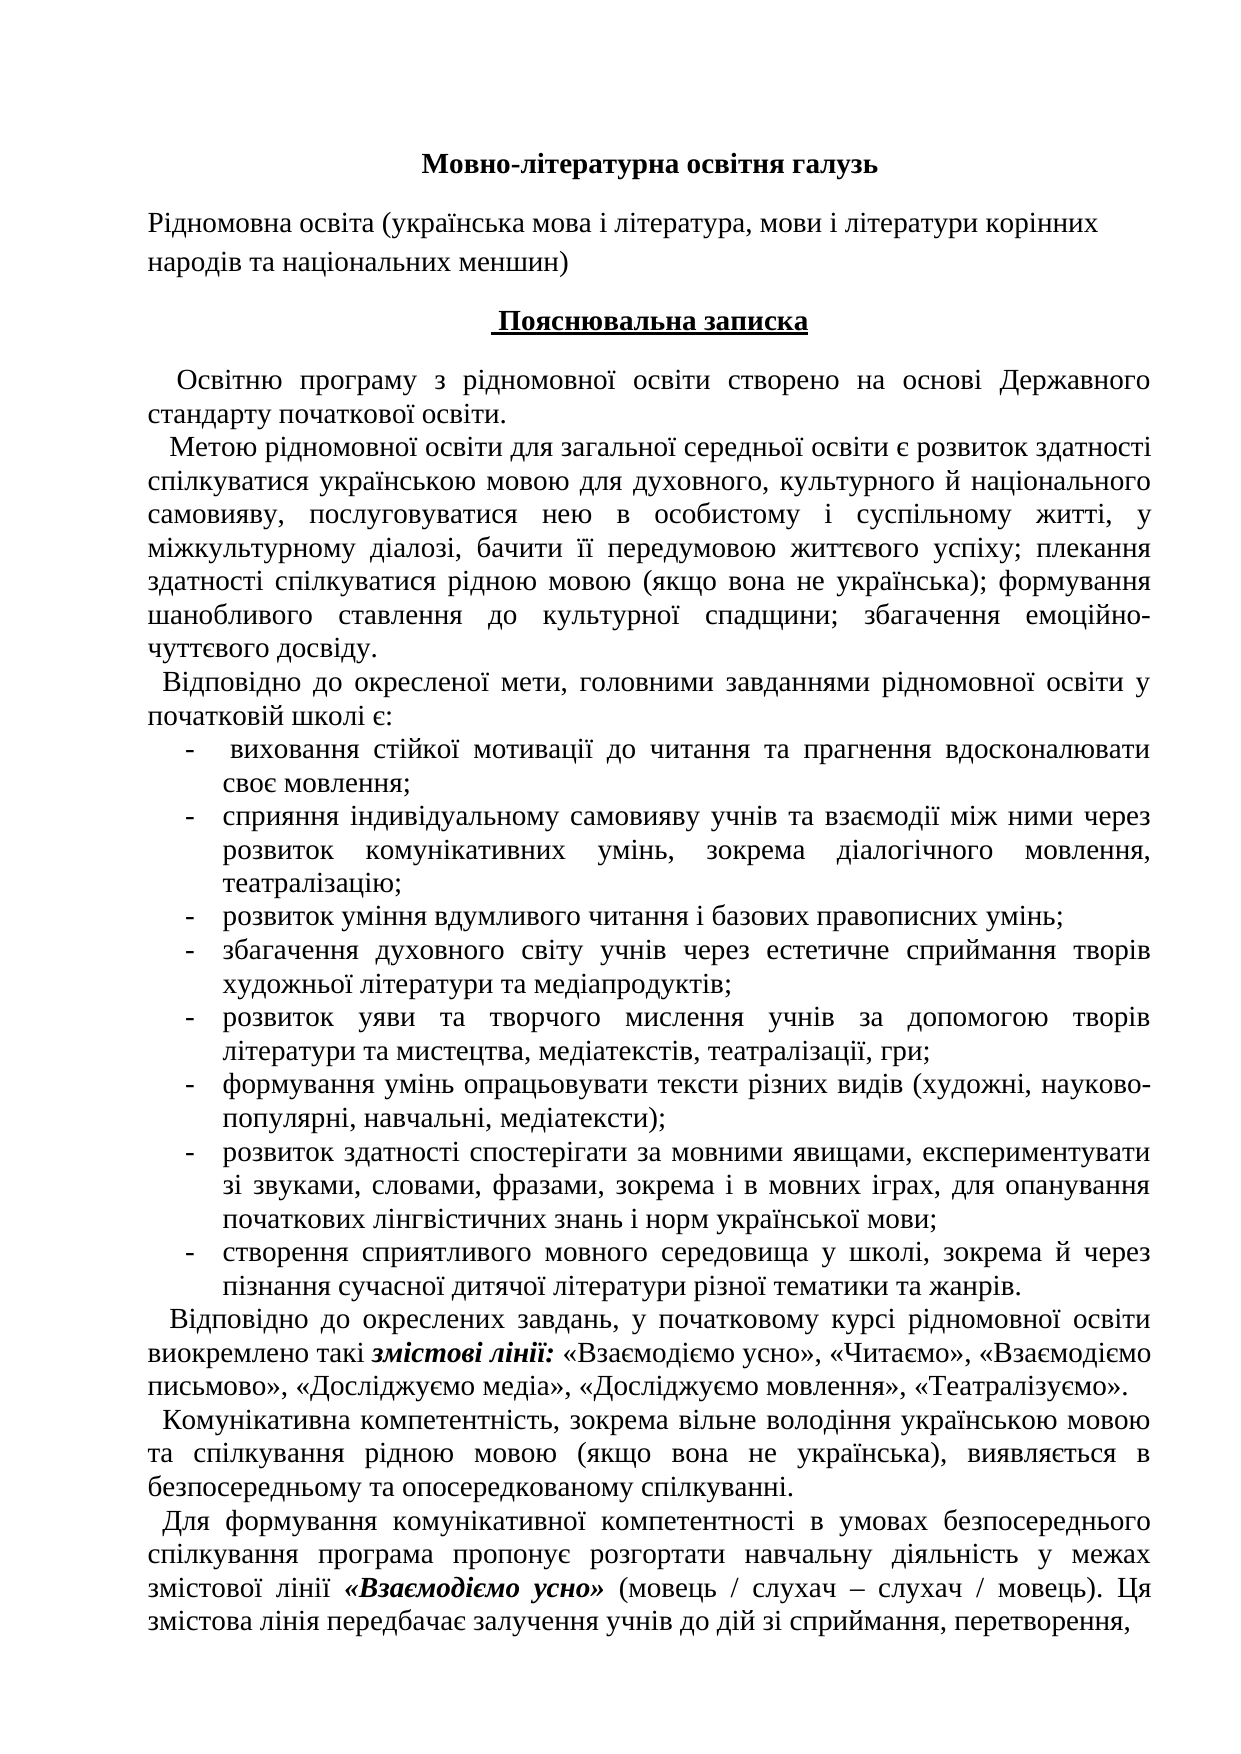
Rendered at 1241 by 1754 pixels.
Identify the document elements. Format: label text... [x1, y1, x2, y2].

text Для формування комунікативної компетентності в умовах безпосереднього спілкування програма пропонує розгортати навчальну діяльність у межах змістової лінії «Взаємодіємо усно» (мовець / слухач – слухач / мовець). Ця змістова лінія передбачає залучення учнів до дій зі сприймання, перетворення, [147, 1503, 1152, 1637]
list розвиток уміння вдумливого читання і базових правописних умінь; [185, 899, 1209, 932]
list збагачення духовного світу учнів через естетичне сприймання творів художньої літератури та медіапродуктів; [185, 932, 1152, 999]
text Освітню програму з рідномовної освіти створено на основі Державного стандарту початкової освіти. [147, 362, 1151, 429]
list розвиток уяви та творчого мислення учнів за допомогою творів літератури та мистецтва, медіатекстів, театралізації, гри; [185, 999, 1151, 1067]
list створення сприятливого мовного середовища у школі, зокрема й через пізнання сучасної дитячої літератури різної тематики та жанрів. [185, 1234, 1152, 1301]
text Рідномовна освіта (українська мова і література, мови і літератури корінних народів та національних меншин) [147, 205, 1105, 277]
text Пояснювальна записка [98, 303, 1201, 336]
text Метою рідномовної освіти для загальної середньої освіти є розвиток здатності спілкуватися українською мовою для духовного, культурного й національного самовияву, послуговуватися нею в особистому і суспільному житті, у міжкультурному діалозі, бачити її передумовою життєвого успіху; плекання здатності спілкуватися рідною мовою (якщо вона не українська); формування шанобливого ставлення до культурної спадщини; збагачення емоційно- чуттєвого досвіду. [147, 429, 1152, 664]
list виховання стійкої мотивації до читання та прагнення вдосконалювати своє мовлення; [185, 731, 1151, 798]
text Комунікативна компетентність, зокрема вільне володіння українською мовою та спілкування рідною мовою (якщо вона не українська), виявляється в безпосередньому та опосередкованому спілкуванні. [147, 1402, 1151, 1503]
list формування умінь опрацьовувати тексти різних видів (художні, науково- популярні, навчальні, медіатексти); [185, 1067, 1152, 1134]
text Відповідно до окреслених завдань, у початковому курсі рідномовної освіти виокремлено такі змістові лінії: «Взаємодіємо усно», «Читаємо», «Взаємодіємо письмово», «Досліджуємо медіа», «Досліджуємо мовлення», «Театралізуємо». [147, 1301, 1151, 1402]
text Відповідно до окресленої мети, головними завданнями рідномовної освіти у початковій школі є: [147, 664, 1151, 731]
list розвиток здатності спостерігати за мовними явищами, експериментувати зі звуками, словами, фразами, зокрема і в мовних іграх, для опанування початкових лінгвістичних знань і норм української мови; [185, 1134, 1151, 1234]
subtitle Мовно-літературна освітня галузь [219, 146, 1080, 180]
list сприяння індивідуальному самовияву учнів та взаємодії між ними через розвиток комунікативних умінь, зокрема діалогічного мовлення, театралізацію; [185, 798, 1152, 899]
